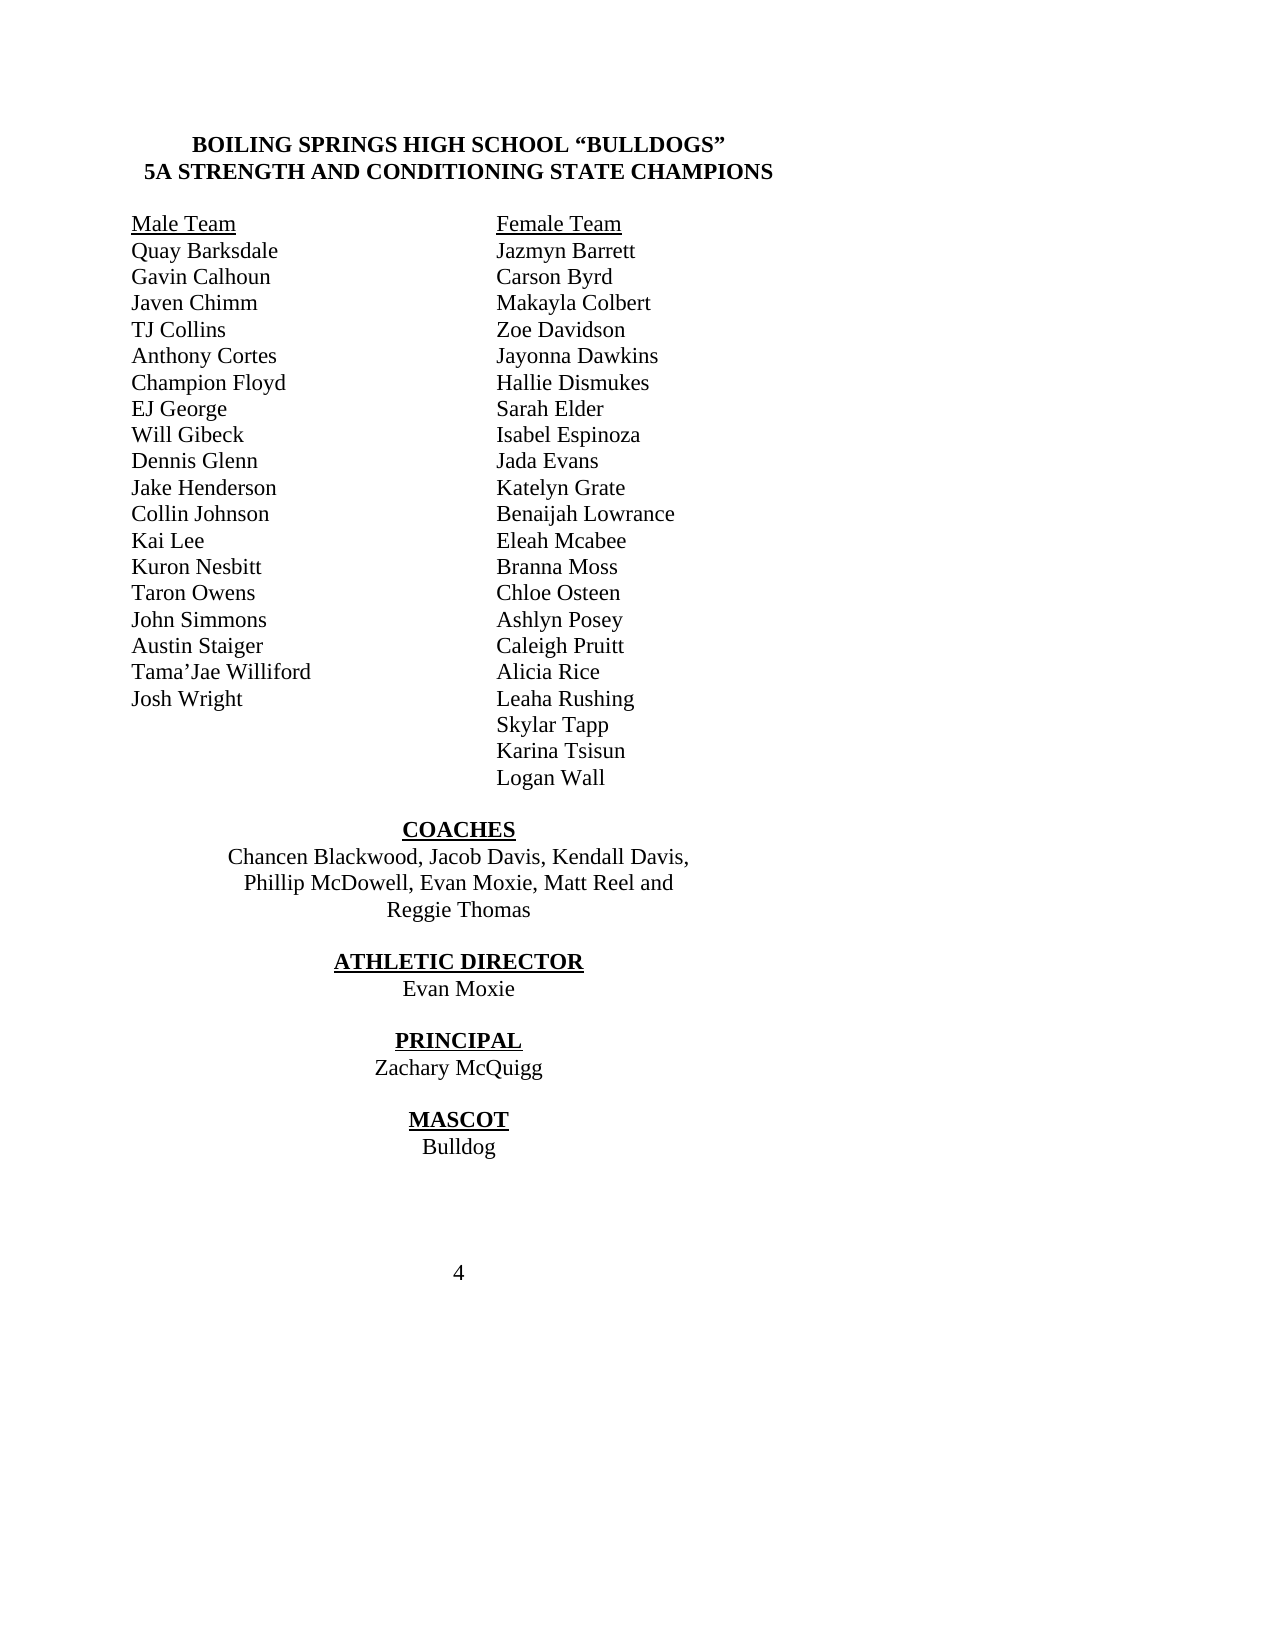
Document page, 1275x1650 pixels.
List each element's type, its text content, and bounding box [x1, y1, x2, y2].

text PRINCIPAL [131, 1027, 786, 1054]
text BOILING SPRINGS HIGH SCHOOL “BULLDOGS” [131, 131, 786, 158]
text EJ George [131, 395, 421, 421]
text Jada Evans [496, 448, 786, 474]
text Ashlyn Posey [496, 606, 786, 632]
text Zachary McQuigg [131, 1054, 786, 1080]
text Jake Henderson [131, 474, 421, 500]
text Jazmyn Barrett [496, 237, 786, 263]
text Evan Moxie [131, 975, 786, 1001]
text Reggie Thomas [131, 896, 786, 922]
text John Simmons [131, 606, 421, 632]
text Benaijah Lowrance [496, 500, 786, 527]
text ATHLETIC DIRECTOR [131, 948, 786, 975]
text Leaha Rushing [496, 685, 786, 711]
text Kuron Nesbitt [131, 553, 421, 579]
text MASCOT [131, 1106, 786, 1133]
text Carson Byrd [496, 263, 786, 289]
text Zoe Davidson [496, 316, 786, 342]
text Phillip McDowell, Evan Moxie, Matt Reel and [131, 869, 786, 896]
text 5A STRENGTH AND CONDITIONING STATE CHAMPIONS [131, 158, 786, 184]
text Kai Lee [131, 527, 421, 553]
text Caleigh Pruitt [496, 632, 786, 658]
text Anthony Cortes [131, 342, 421, 368]
text Karina Tsisun [496, 737, 786, 764]
text Branna Moss [496, 553, 786, 579]
text Taron Owens [131, 579, 421, 606]
text Jayonna Dawkins [496, 342, 786, 368]
text Chloe Osteen [496, 579, 786, 606]
text Logan Wall [496, 764, 786, 790]
text Hallie Dismukes [496, 368, 786, 395]
text Makayla Colbert [496, 289, 786, 316]
text Gavin Calhoun [131, 263, 421, 289]
text Collin Johnson [131, 500, 421, 527]
text Isabel Espinoza [496, 421, 786, 448]
text TJ Collins [131, 316, 421, 342]
text COACHES [131, 817, 786, 843]
text Quay Barksdale [131, 237, 421, 263]
text Skylar Tapp [496, 711, 786, 737]
text Male Team [131, 210, 421, 237]
text Josh Wright [131, 685, 421, 711]
text Bulldog [131, 1133, 786, 1159]
text Tama’Jae Williford [131, 658, 421, 685]
text Katelyn Grate [496, 474, 786, 500]
text Eleah Mcabee [496, 527, 786, 553]
text Female Team [496, 210, 786, 237]
text Champion Floyd [131, 368, 421, 395]
text Javen Chimm [131, 289, 421, 316]
text Alicia Rice [496, 658, 786, 685]
text Will Gibeck [131, 421, 421, 448]
text Austin Staiger [131, 632, 421, 658]
text Sarah Elder [496, 395, 786, 421]
text Dennis Glenn [131, 448, 421, 474]
text Chancen Blackwood, Jacob Davis, Kendall Davis, [131, 843, 786, 869]
